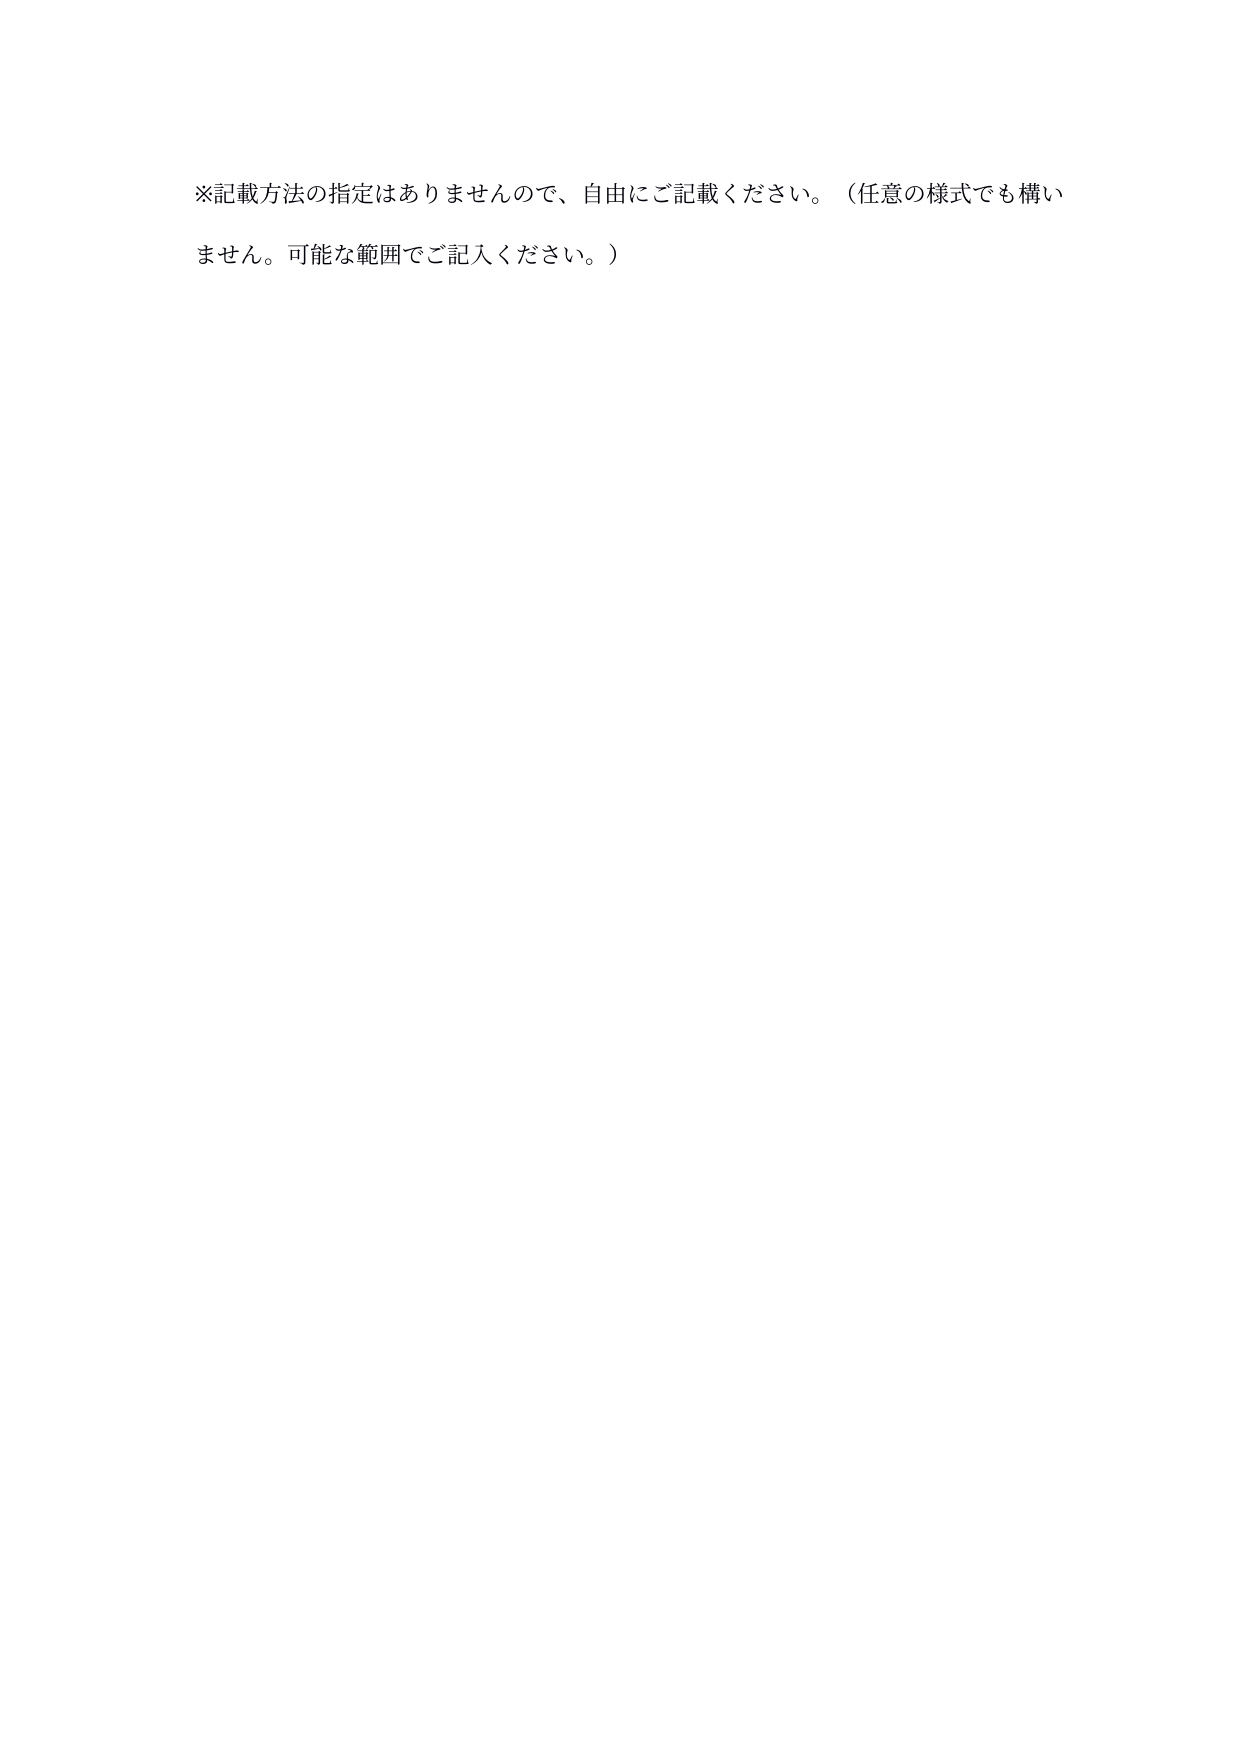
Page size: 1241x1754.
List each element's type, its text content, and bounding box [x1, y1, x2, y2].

text ※記載方法の指定はありませんので、自由にご記載ください。（任意の様式でも構いません。可能な範囲でご記入ください。） [194, 162, 1066, 284]
